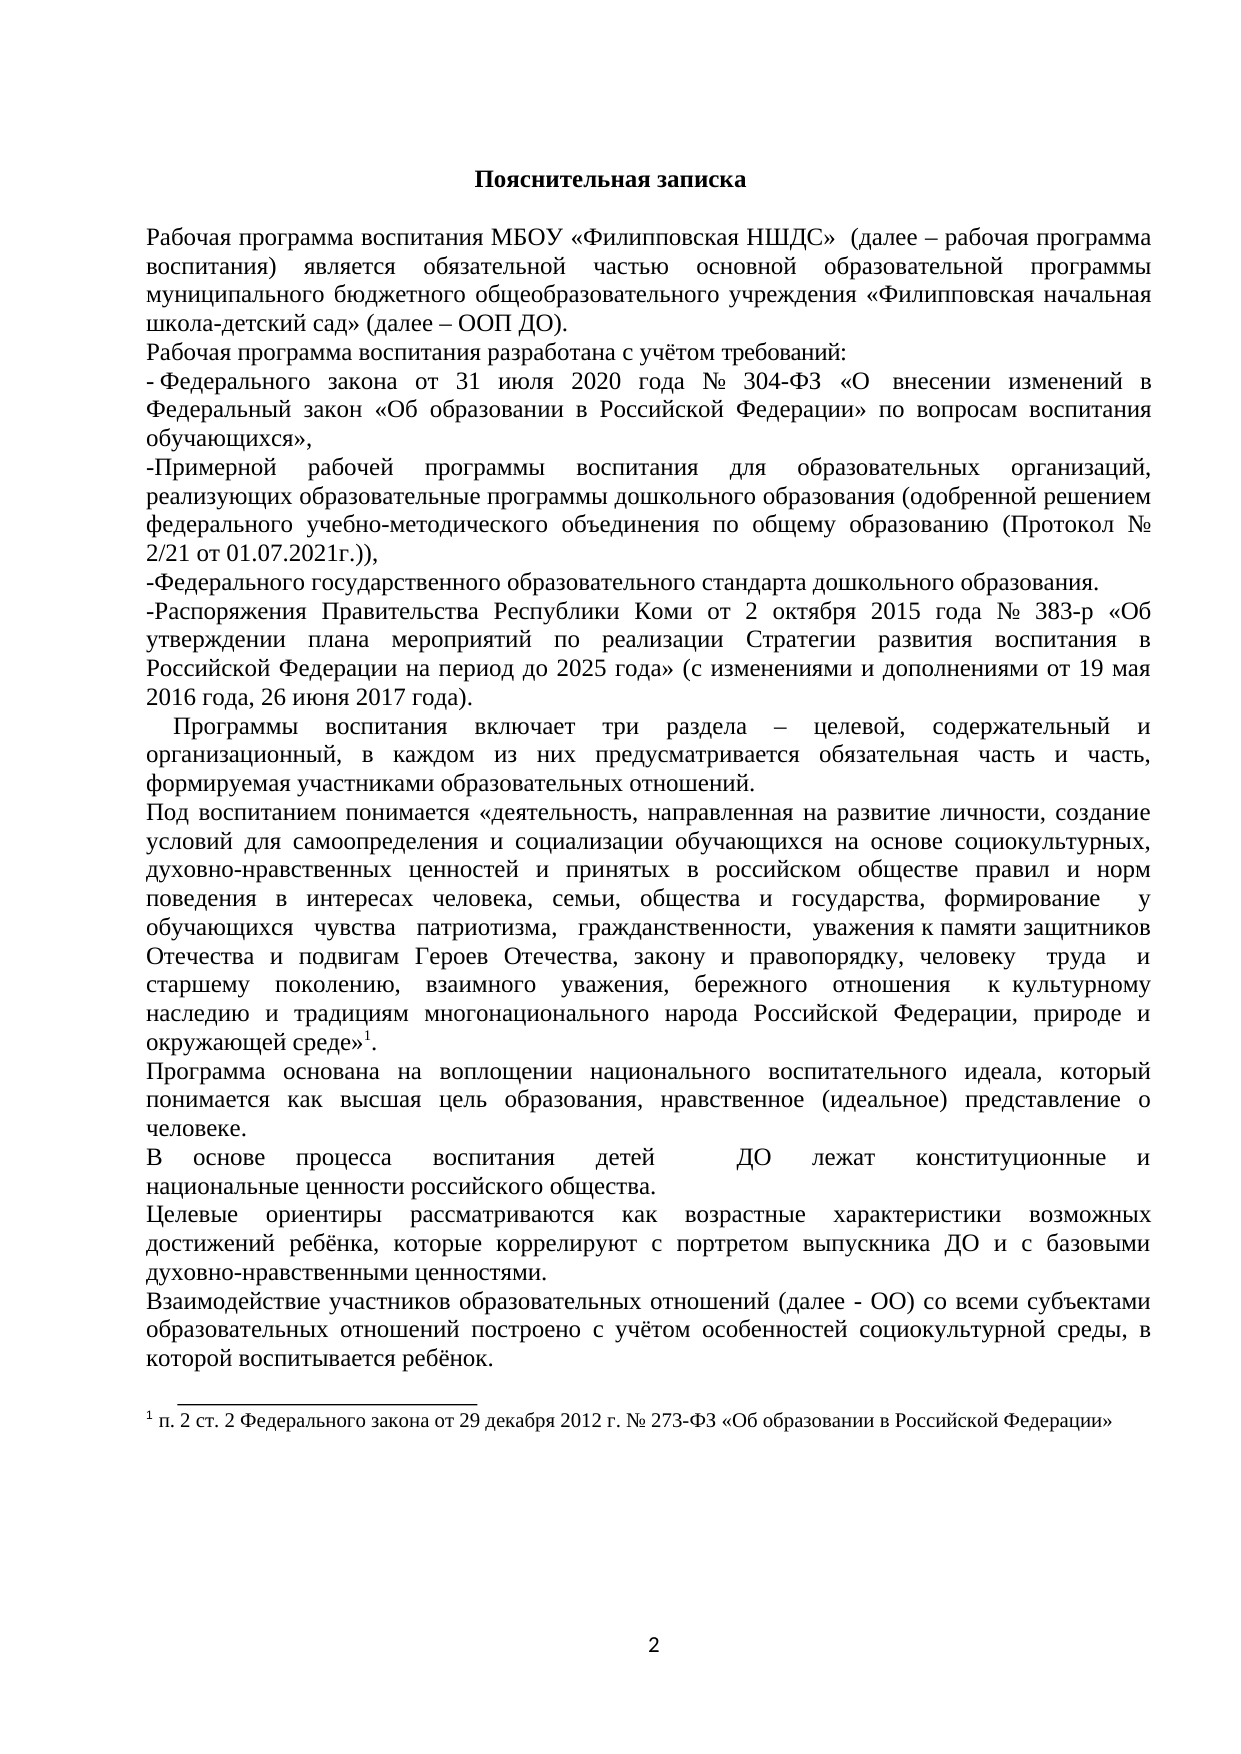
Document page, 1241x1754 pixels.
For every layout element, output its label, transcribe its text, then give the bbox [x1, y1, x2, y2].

text В основе процесса воспитания детей ДО лежат конституционные и национальные ценности российского общества. [146, 1142, 1152, 1199]
text -Распоряжения Правительства Республики Коми от 2 октября 2015 года № 383-р «Об утверждении плана мероприятий по реализации Стратегии развития воспитания в Российской Федерации на период до 2025 года» (с изменениями и дополнениями от 19 мая 2016 года, 26 июня 2017 года). [146, 596, 1152, 711]
text Пояснительная записка [146, 164, 1075, 193]
text 1 п. 2 ст. 2 Федерального закона от 29 декабря 2012 г. № 273-ФЗ «Об образовании в Российской Федерации» [146, 1408, 1217, 1432]
text Программы воспитания включает три раздела – целевой, содержательный и организационный, в каждом из них предусматривается обязательная часть и часть, формируемая участниками образовательных отношений. [146, 711, 1152, 797]
text Взаимодействие участников образовательных отношений (далее - ОО) со всеми субъектами образовательных отношений построено с учётом особенностей социокультурной среды, в которой воспитывается ребёнок. [146, 1286, 1152, 1372]
text -Примерной рабочей программы воспитания для образовательных организаций, реализующих образовательные программы дошкольного образования (одобренной решением федерального учебно-методического объединения по общему образованию (Протокол № 2/21 от 01.07.2021г.)), [146, 452, 1152, 567]
text Программа основана на воплощении национального воспитательного идеала, который понимается как высшая цель образования, нравственное (идеальное) представление о человеке. [146, 1056, 1152, 1142]
text Под воспитанием понимается «деятельность, направленная на развитие личности, создание условий для самоопределения и социализации обучающихся на основе социокультурных, духовно-нравственных ценностей и принятых в российском обществе правил и норм поведения в интересах человека, семьи, общества и государства, формирование у обучающихся чувства патриотизма, гражданственности, уважения к памяти защитников Отечества и подвигам Героев Отечества, закону и правопорядку, человеку труда и старшему поколению, взаимного уважения, бережного отношения к культурному наследию и традициям многонационального народа Российской Федерации, природе и окружающей среде»1. [146, 797, 1152, 1056]
text -Федерального государственного образовательного стандарта дошкольного образования. [146, 567, 1152, 596]
text Целевые ориентиры рассматриваются как возрастные характеристики возможных достижений ребёнка, которые коррелируют с портретом выпускника ДО и с базовыми духовно-нравственными ценностями. [146, 1199, 1152, 1286]
text Рабочая программа воспитания МБОУ «Филипповская НШДС» (далее – рабочая программа воспитания) является обязательной частью основной образовательной программы муниципального бюджетного общеобразовательного учреждения «Филипповская начальная школа-детский сад» (далее – ООП ДО). [146, 222, 1152, 337]
text -Федерального закона от 31 июля 2020 года № 304-ФЗ «О внесении изменений в Федеральный закон «Об образовании в Российской Федерации» по вопросам воспитания обучающихся», [146, 366, 1152, 452]
text Рабочая программа воспитания разработана с учётом требований: [146, 337, 1152, 366]
